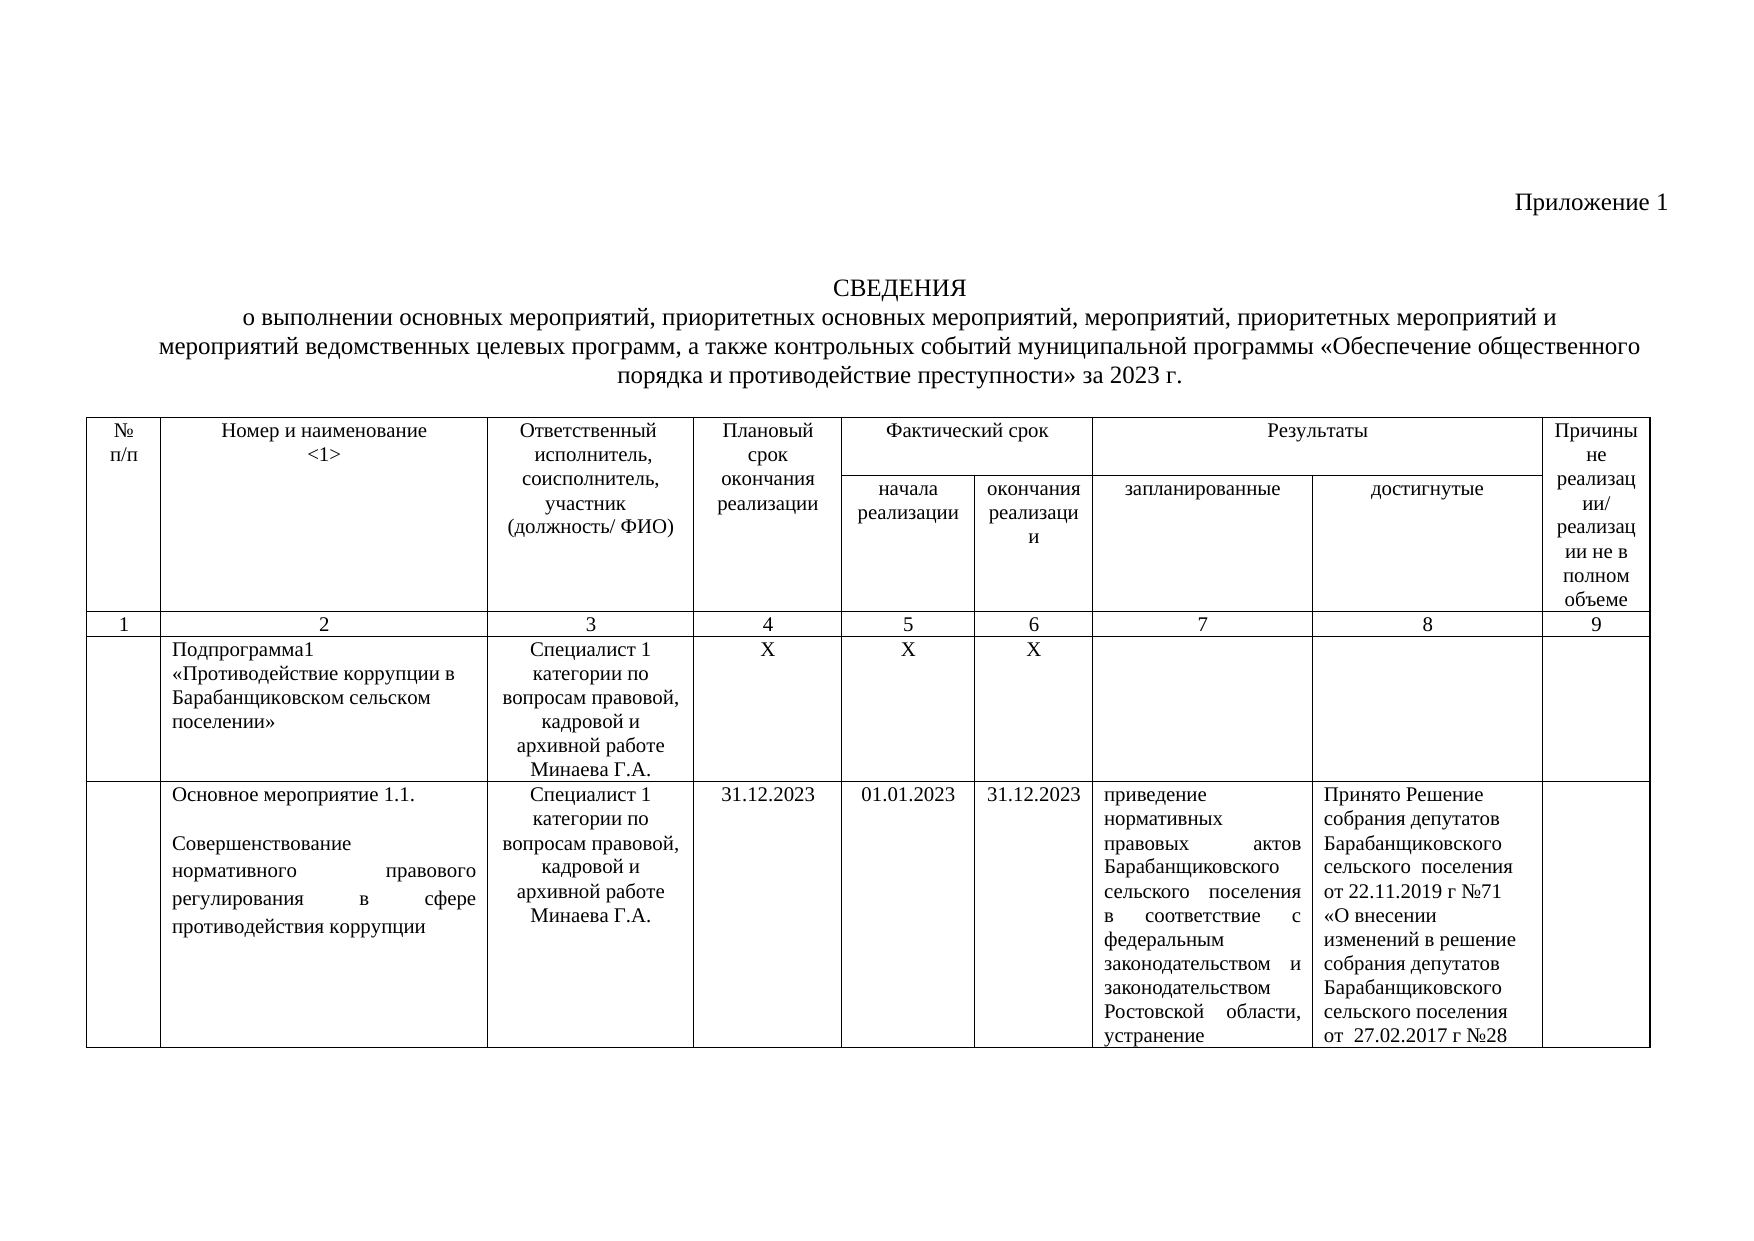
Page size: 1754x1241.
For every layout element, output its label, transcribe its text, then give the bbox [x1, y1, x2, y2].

table_cell окончания реализации [975, 476, 1092, 611]
table_cell Подпрограмма1 «Противодействие коррупции в Барабанщиковском сельском поселении» [161, 637, 487, 781]
text Приложение 1 [131, 187, 1668, 216]
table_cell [488, 782, 693, 1047]
table_header Ответственный исполнитель, соисполнитель, участник (должность/ ФИО) [488, 418, 693, 611]
text СВЕДЕНИЯ [131, 273, 1668, 302]
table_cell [1313, 782, 1542, 1047]
table_cell [1543, 637, 1649, 781]
table_cell начала реализации [842, 476, 974, 611]
table_cell Специалист 1 категории по вопросам правовой, кадровой и архивной работе Минаева Г.А. [488, 637, 693, 781]
table_cell 7 [1093, 612, 1312, 636]
table_cell 9 [1543, 612, 1649, 636]
table_cell Х [842, 637, 974, 781]
table_header Фактический срок [842, 418, 1092, 475]
table_cell [87, 782, 160, 1047]
table_header Плановый срок окончания реализации [694, 418, 841, 611]
table_cell [1093, 637, 1312, 781]
table_cell 8 [1313, 612, 1542, 636]
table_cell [1093, 782, 1312, 1047]
table_header № п/п [87, 418, 160, 611]
table_cell 4 [694, 612, 841, 636]
table_cell 1 [87, 612, 160, 636]
text мероприятий ведомственных целевых программ, а также контрольных событий муниципальной программы «Обеспечение общественного [131, 331, 1668, 360]
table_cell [161, 782, 487, 1047]
table_cell Х [975, 637, 1092, 781]
table_cell 31.12.2023 [694, 782, 841, 1047]
table_cell [1543, 782, 1649, 1047]
table_cell [87, 637, 160, 781]
table_cell Х [694, 637, 841, 781]
text о выполнении основных мероприятий, приоритетных основных мероприятий, мероприятий, приоритетных мероприятий и [131, 302, 1668, 331]
table_cell 6 [975, 612, 1092, 636]
table_cell 2 [161, 612, 487, 636]
table_cell 01.01.2023 [842, 782, 974, 1047]
table_header Номер и наименование <1> [161, 418, 487, 611]
table_cell запланированные [1093, 476, 1312, 611]
table_cell достигнутые [1313, 476, 1542, 611]
text порядка и противодействие преступности» за 2023 г. [131, 360, 1668, 388]
table_header Причины не реализации/ реализации не в полном объеме [1543, 418, 1649, 611]
table_header Результаты [1093, 418, 1542, 475]
table_cell 31.12.2023 [975, 782, 1092, 1047]
table_cell 3 [488, 612, 693, 636]
table_cell 5 [842, 612, 974, 636]
table_cell [1313, 637, 1542, 781]
